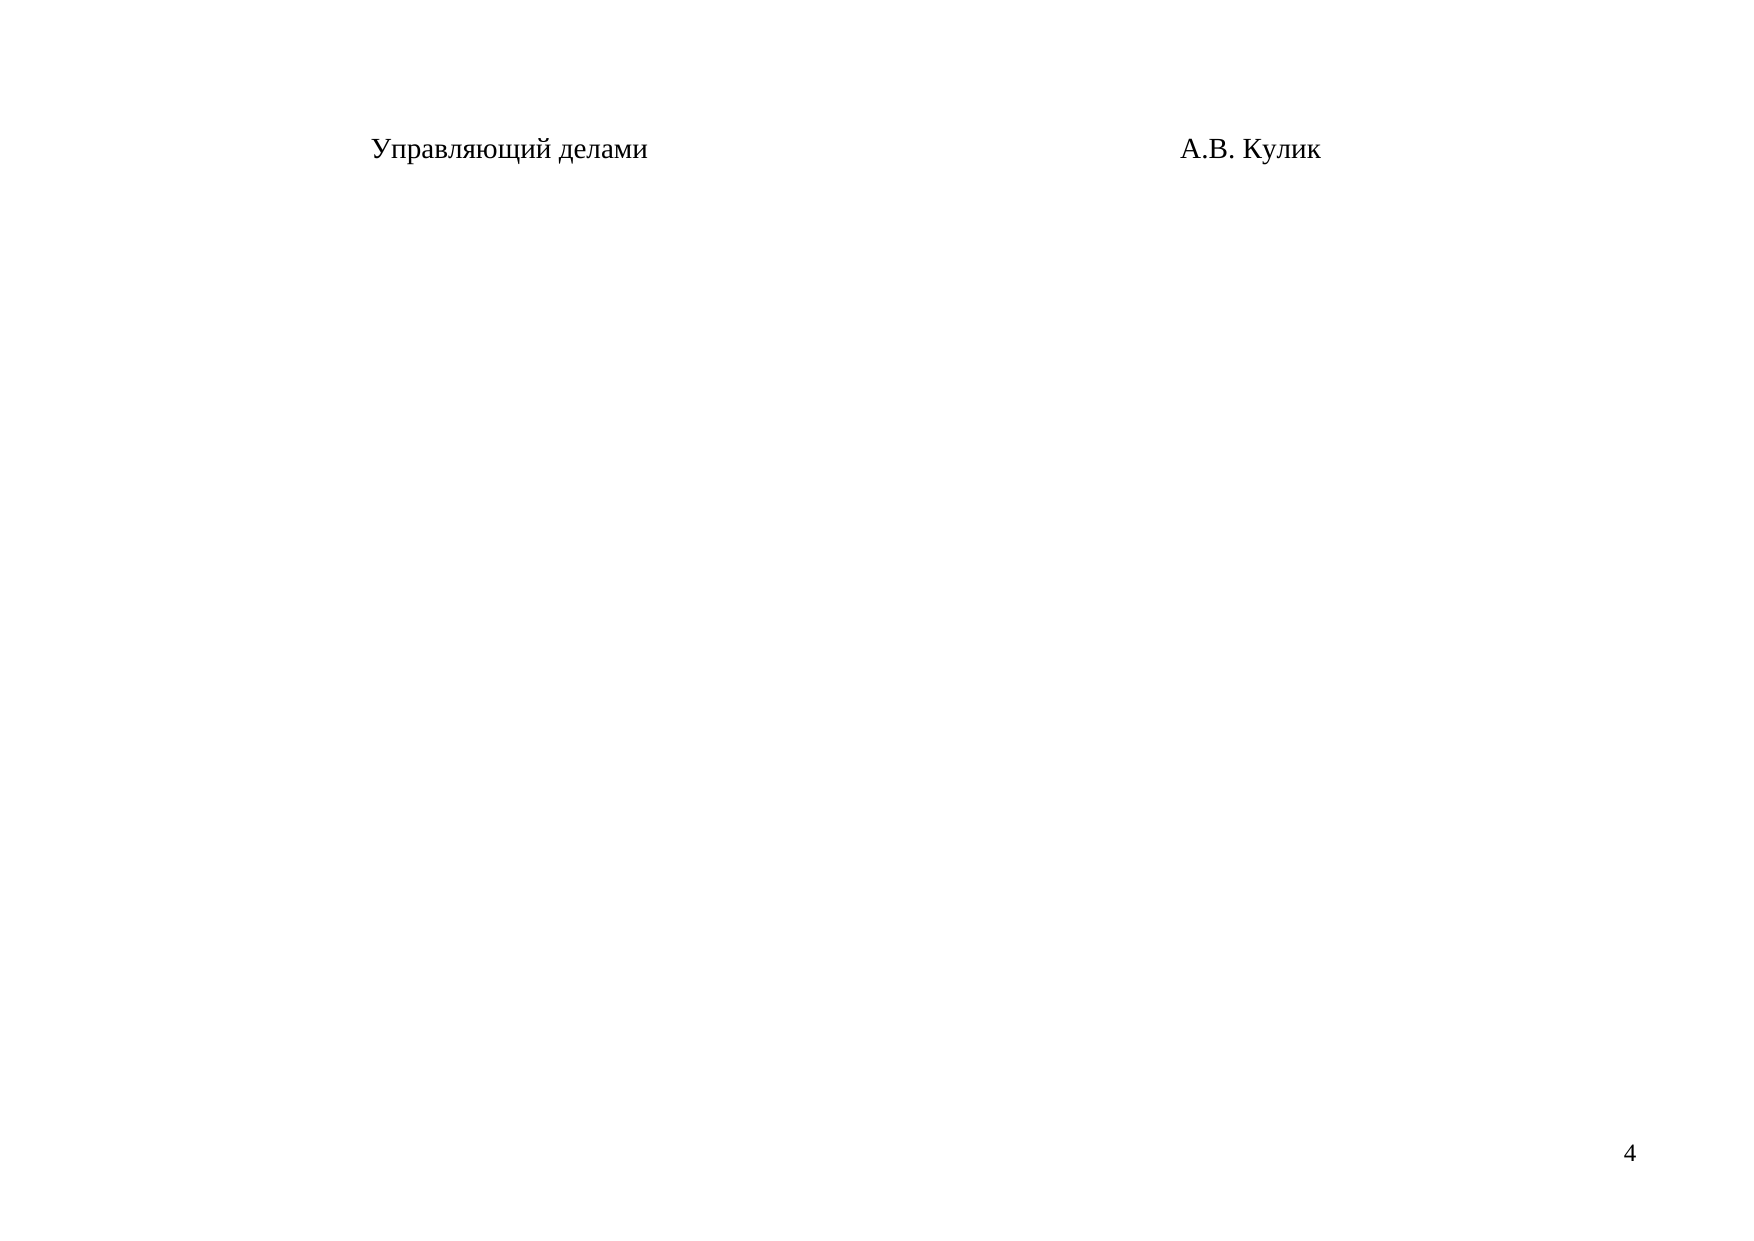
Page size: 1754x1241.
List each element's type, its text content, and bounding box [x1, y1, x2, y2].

text Управляющий делами А.В. Кулик [75, 131, 1636, 164]
